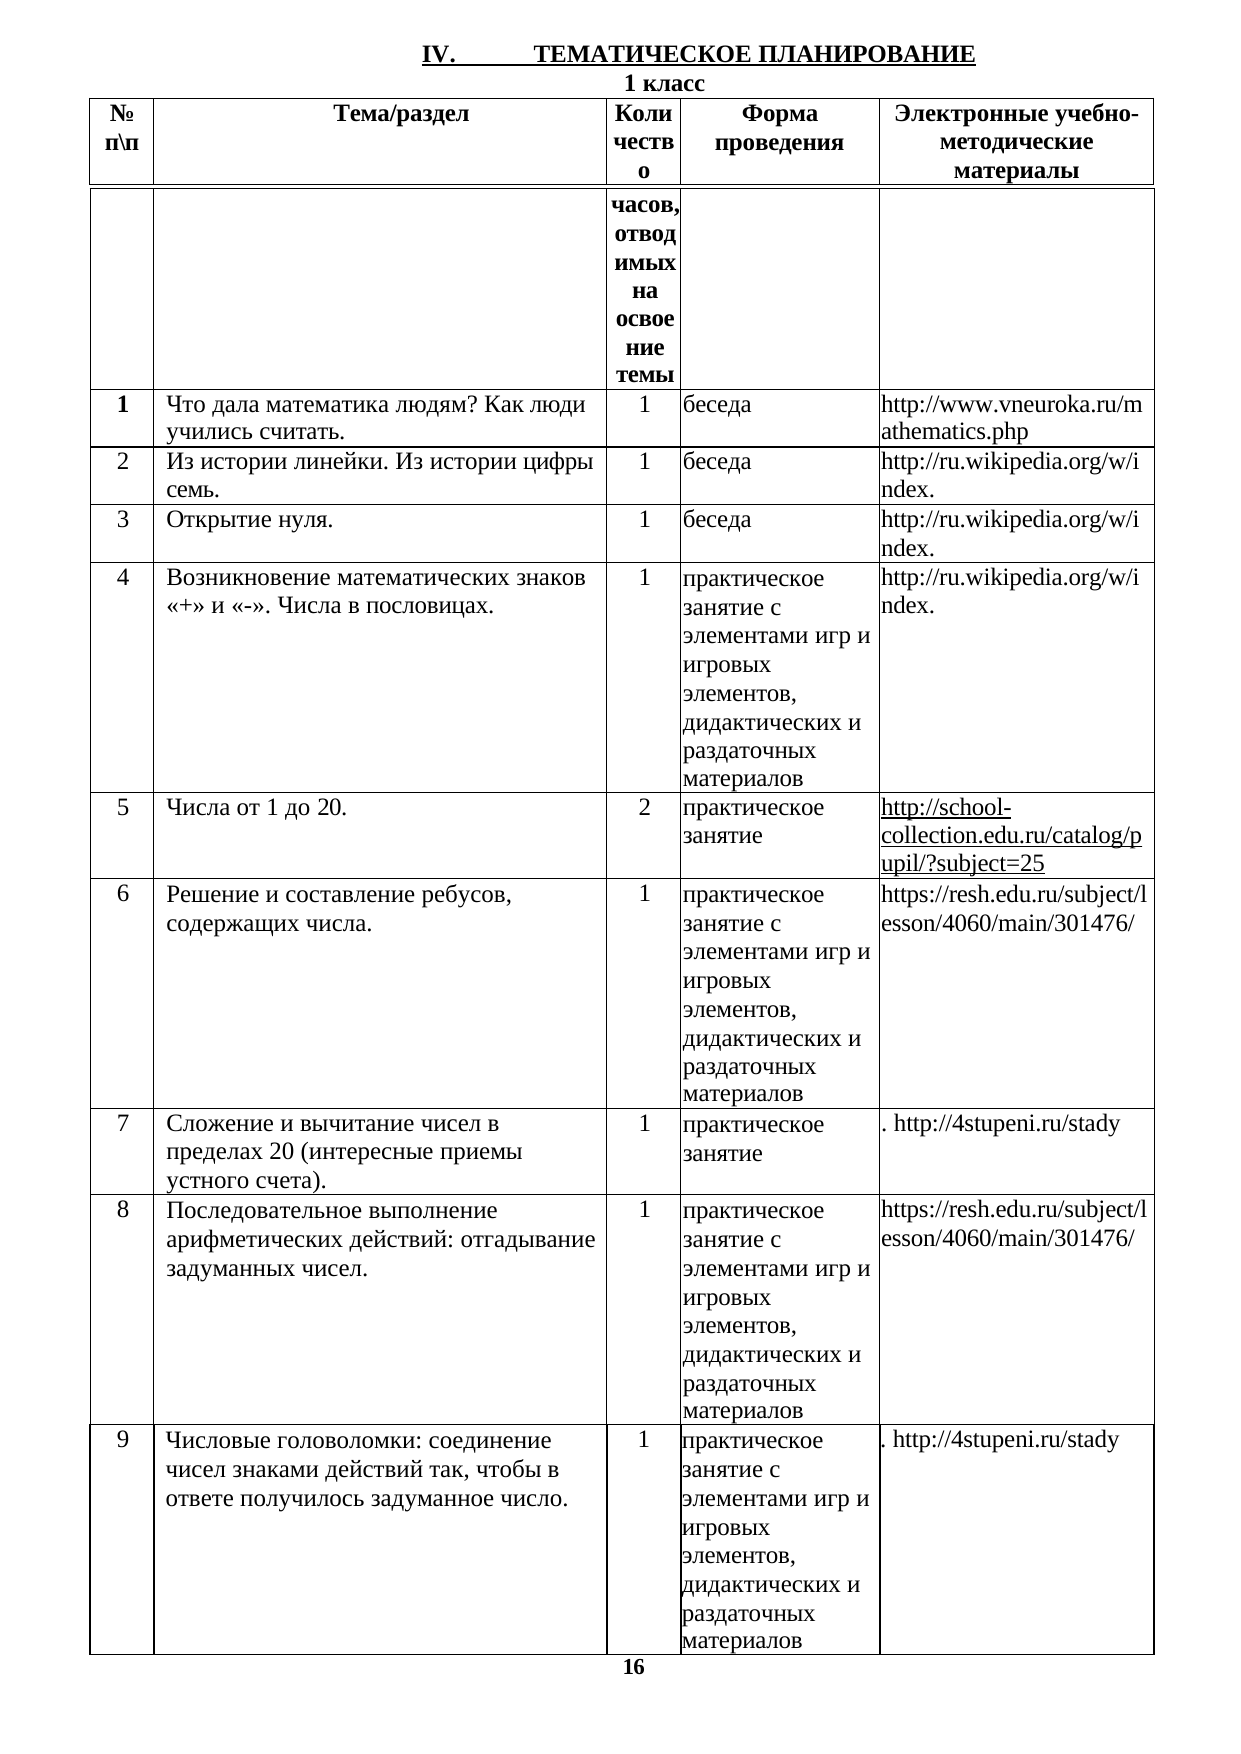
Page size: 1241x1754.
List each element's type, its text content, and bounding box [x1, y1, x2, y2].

table_cell 1 [91, 390, 153, 446]
table_cell http://ru.wikipedia.org/w/i ndex. [880, 448, 1154, 504]
table_cell http://ru.wikipedia.org/w/i ndex. [880, 563, 1154, 792]
table_cell практическое занятие [681, 1109, 879, 1194]
table_cell http://school- collection.edu.ru/catalog/p upil/?subject=25 [880, 793, 1154, 878]
table_cell практическое занятие [681, 793, 879, 878]
table_cell . http://4stupeni.ru/stady [880, 1109, 1154, 1194]
table_cell Числовые головоломки: соединение чисел знаками действий так, чтобы в ответе получилось задуманное число. [155, 1425, 606, 1654]
list ТЕМАТИЧЕСКОЕ ПЛАНИРОВАНИЕ [422, 39, 1194, 68]
table_cell беседа [681, 448, 879, 504]
table_cell 9 [91, 1425, 153, 1654]
table_cell 7 [91, 1109, 153, 1194]
table_cell 6 [91, 879, 153, 1108]
table_cell Числа от 1 до 20. [154, 793, 606, 878]
table_cell . http://4stupeni.ru/stady [881, 1425, 1153, 1654]
table_cell https://resh.edu.ru/subject/l esson/4060/main/301476/ [880, 879, 1154, 1108]
table_cell практическое занятие с элементами игр и игровых элементов, дидактических и раздаточных материалов [681, 563, 879, 792]
table_cell http://www.vneuroka.ru/m athematics.php [880, 390, 1154, 446]
table_header [880, 189, 1154, 389]
table_header [91, 189, 153, 389]
table_cell 4 [91, 563, 153, 792]
table_cell 2 [607, 793, 680, 878]
table_header Форма проведения [681, 99, 879, 184]
table_header Тема/раздел [154, 99, 606, 184]
table_cell 8 [91, 1195, 153, 1424]
table_cell практическое занятие с элементами игр и игровых элементов, дидактических и раздаточных материалов [681, 879, 879, 1108]
table_header [681, 189, 879, 389]
table_cell https://resh.edu.ru/subject/l esson/4060/main/301476/ [880, 1195, 1154, 1424]
table_cell 1 [607, 1195, 680, 1424]
table_cell 1 [607, 505, 680, 562]
table_cell 2 [91, 448, 153, 504]
table_cell 1 [607, 1109, 680, 1194]
list класс [134, 68, 1194, 97]
table_cell 1 [608, 1425, 680, 1654]
table_cell 3 [91, 505, 153, 562]
table_header [154, 189, 606, 389]
table_cell Решение и составление ребусов, содержащих числа. [154, 879, 606, 1108]
table_cell Что дала математика людям? Как люди учились считать. [154, 390, 606, 446]
table_cell 1 [607, 448, 680, 504]
table_cell http://ru.wikipedia.org/w/i ndex. [880, 505, 1154, 562]
table_cell 1 [607, 563, 680, 792]
table_header Электронные учебно- методические материалы [880, 99, 1153, 184]
table_cell Из истории линейки. Из истории цифры семь. [154, 448, 606, 504]
table_header Коли честв о [607, 99, 680, 184]
table_cell Открытие нуля. [154, 505, 606, 562]
table_cell практическое занятие с элементами игр и игровых элементов, дидактических и раздаточных материалов [681, 1195, 879, 1424]
table_cell Сложение и вычитание чисел в пределах 20 (интересные приемы устного счета). [154, 1109, 606, 1194]
table_header № п\п [90, 99, 153, 184]
table_cell беседа [681, 505, 879, 562]
table_cell 5 [91, 793, 153, 878]
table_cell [682, 1425, 879, 1654]
table_cell 1 [607, 390, 680, 446]
table_cell 1 [607, 879, 680, 1108]
table_cell Последовательное выполнение арифметических действий: отгадывание задуманных чисел. [154, 1195, 606, 1424]
table_cell Возникновение математических знаков «+» и «-». Числа в пословицах. [154, 563, 606, 792]
table_header часов, отвод имых на освое ние темы [607, 189, 680, 389]
table_cell беседа [681, 390, 879, 446]
